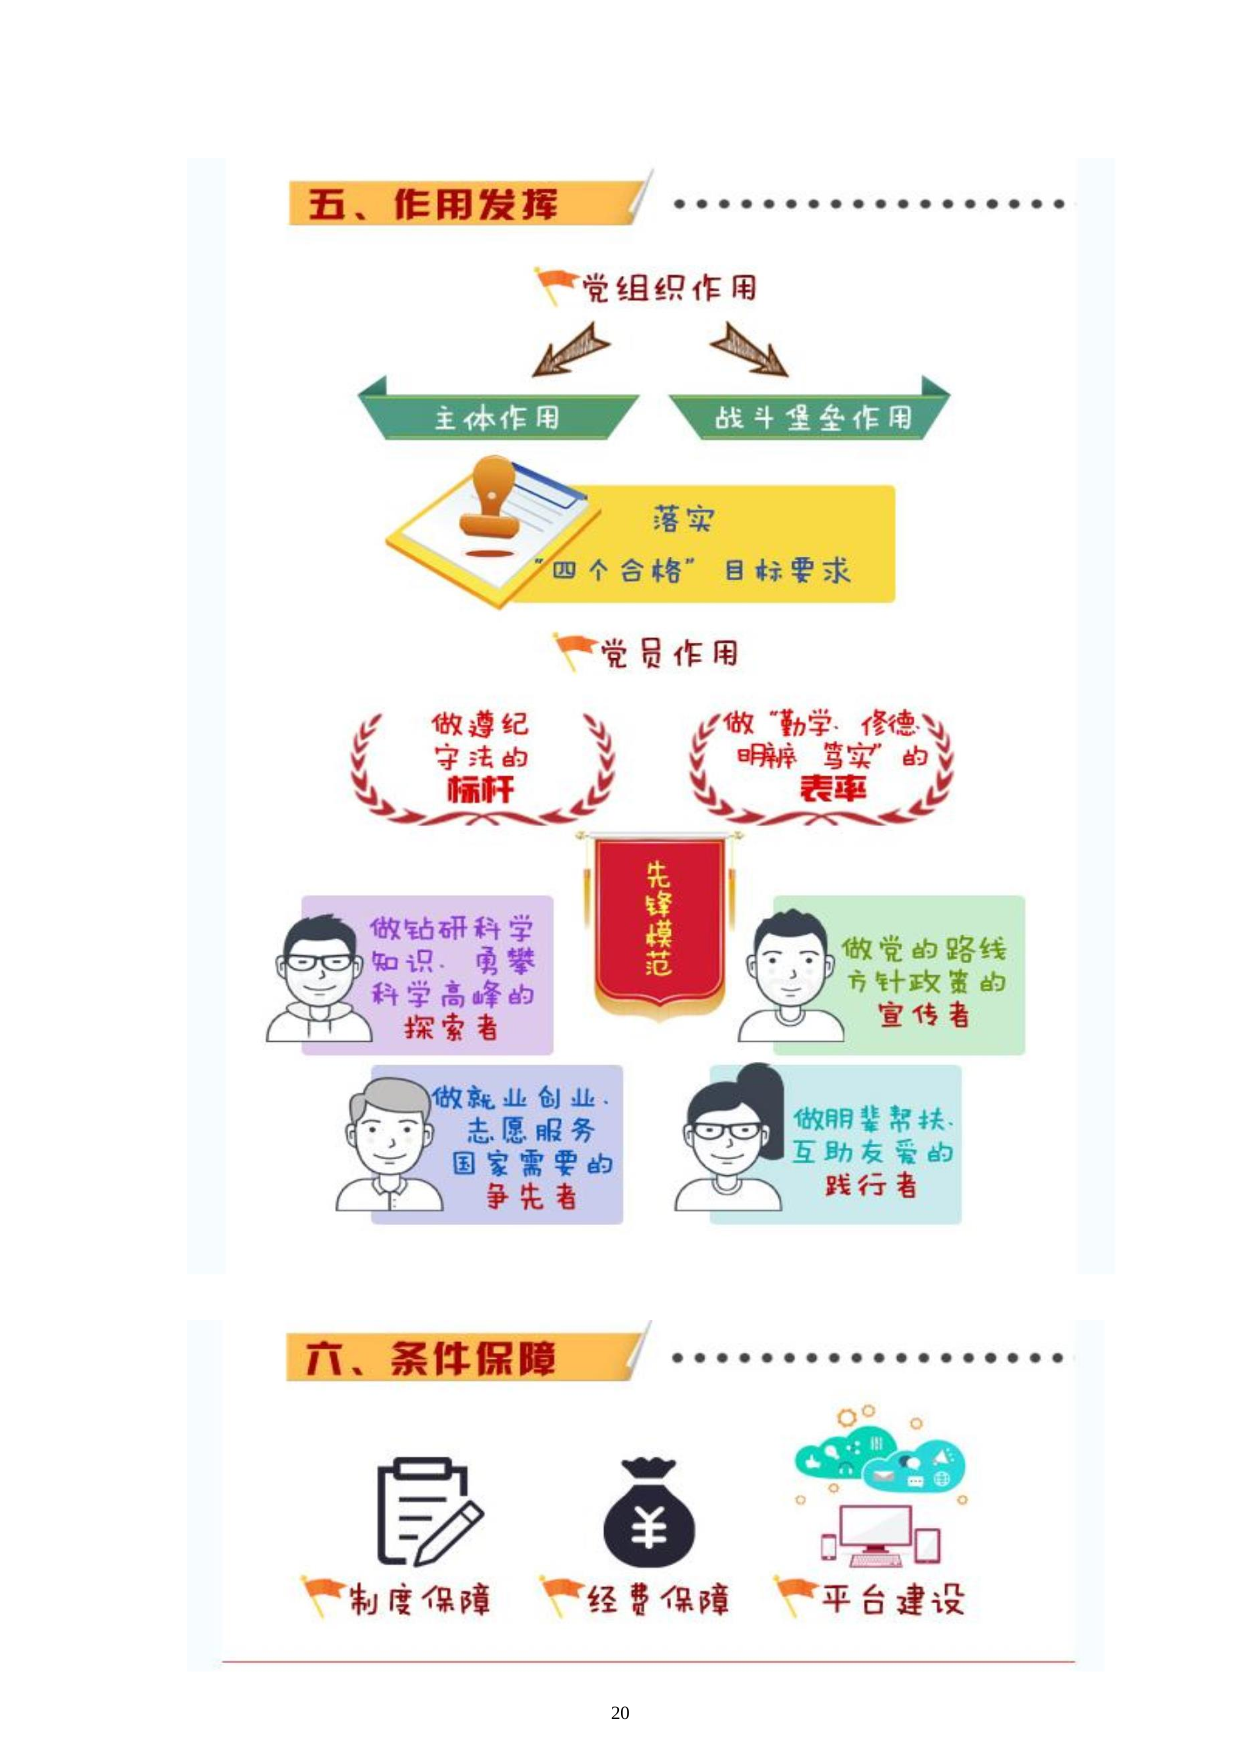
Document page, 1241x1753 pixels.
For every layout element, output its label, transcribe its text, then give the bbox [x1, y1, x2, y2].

picture [187, 1320, 1105, 1672]
picture [187, 158, 1116, 1275]
text 20 [611, 1703, 658, 1724]
